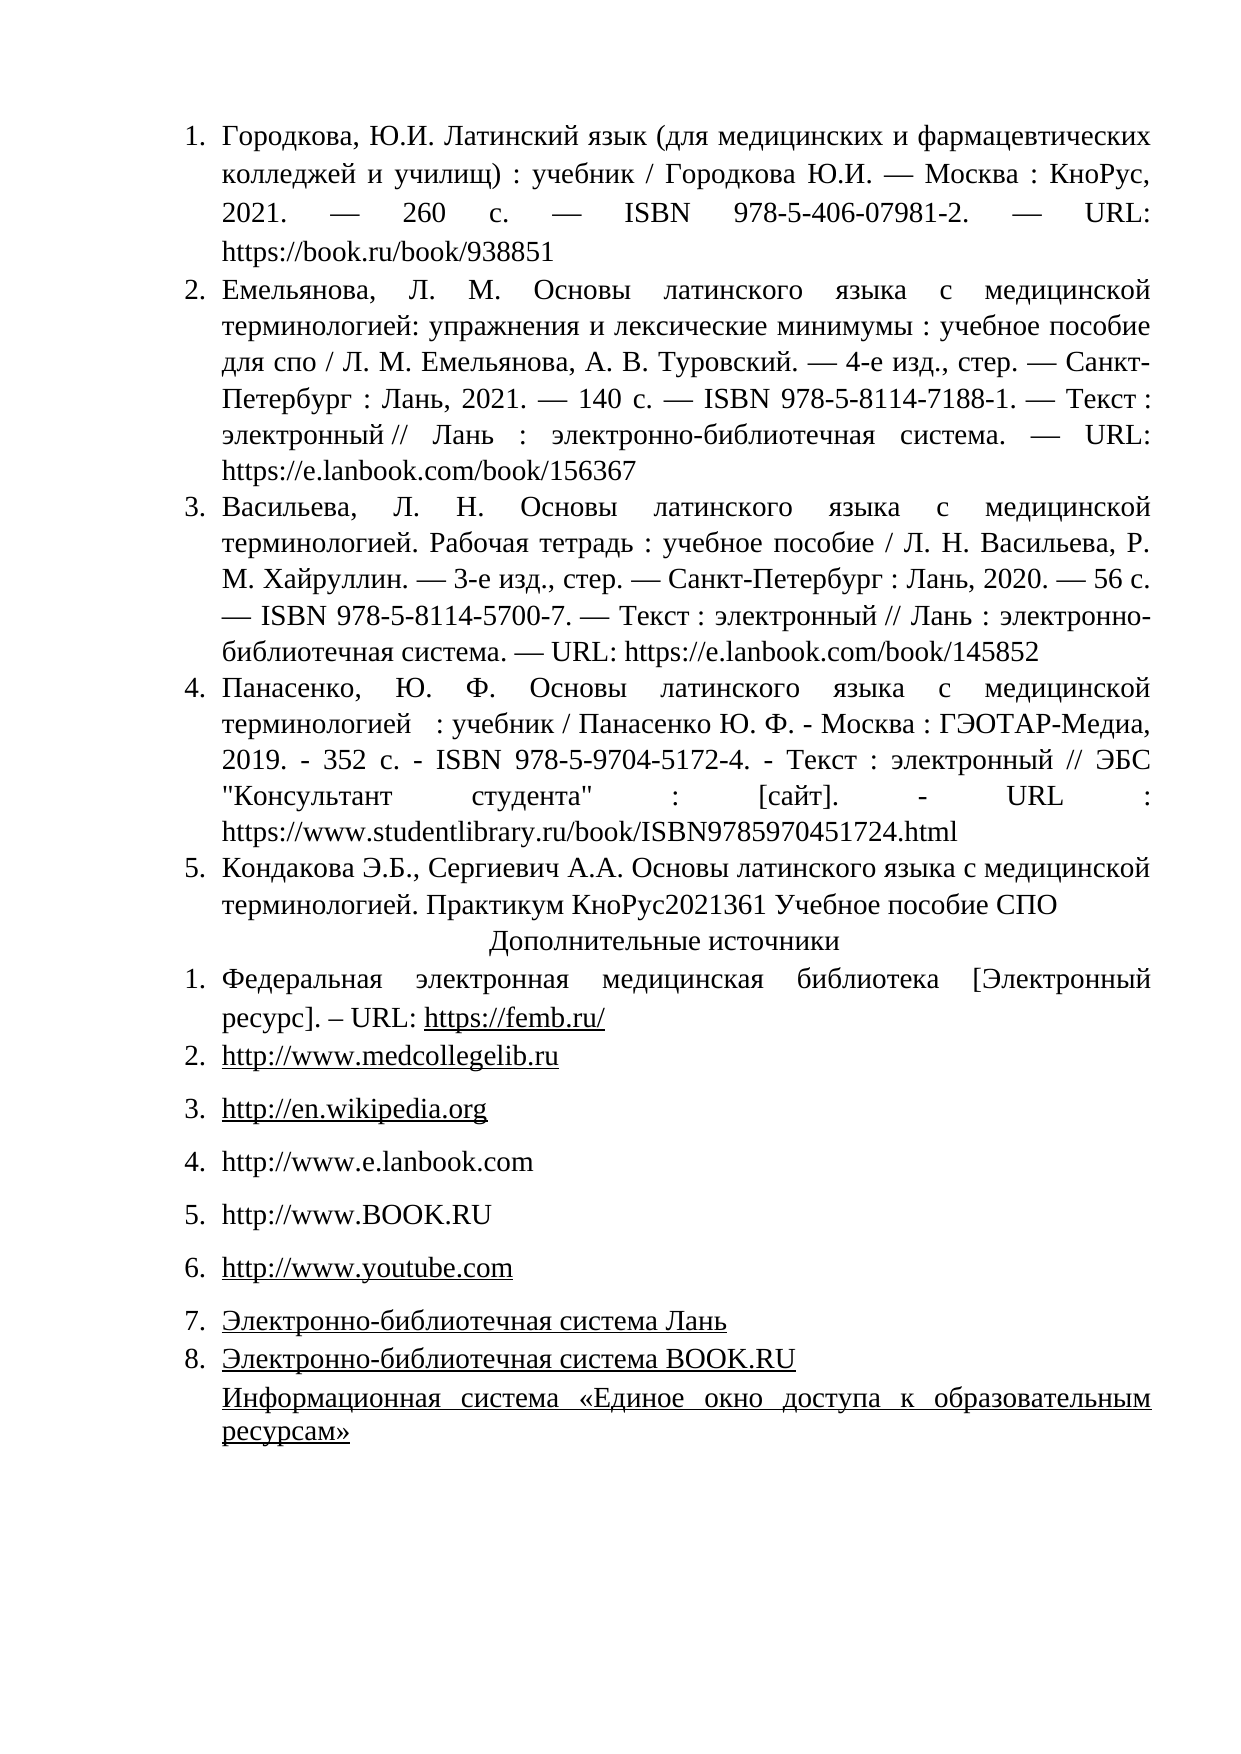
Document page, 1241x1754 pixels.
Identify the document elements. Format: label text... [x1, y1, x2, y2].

list http://www.medcollegelib.ru [184, 1038, 1152, 1072]
list Кондакова Э.Б., Сергиевич А.А. Основы латинского языка с медицинской терминологией. Практикум КноРус2021361 Учебное пособие СПО [184, 851, 1152, 920]
text Дополнительные источники [177, 923, 1152, 956]
text Информационная система «Единое окно доступа к образовательным ресурсам» [222, 1380, 1152, 1409]
list http://en.wikipedia.org [184, 1091, 1152, 1125]
list Электронно-библиотечная система BOOK.RU [184, 1341, 1152, 1375]
list Электронно-библиотечная система Лань [184, 1303, 1152, 1336]
text Информационная система «Единое окно доступа к образовательным ресурсам» [222, 1410, 1152, 1447]
list http://www.e.lanbook.com [184, 1144, 1152, 1178]
list Федеральная электронная медицинская библиотека [Электронный ресурс]. – URL: https://femb.ru/ [184, 961, 1152, 1033]
list http://www.BOOK.RU [184, 1197, 1152, 1231]
list http://www.youtube.com [184, 1250, 1152, 1283]
list Емельянова, Л. М. Основы латинского языка с медицинской терминологией: упражнения и лексические минимумы : учебное пособие для спо / Л. М. Емельянова, А. В. Туровский. — 4-е изд., стер. — Санкт-Петербург : Лань, 2021. — 140 с. — ISBN 978-5-8114-7188-1. — Текст : электронный // Лань : электронно-библиотечная система. — URL: https://e.lanbook.com/book/156367 [184, 272, 1152, 487]
list Васильева, Л. Н. Основы латинского языка с медицинской терминологией. Рабочая тетрадь : учебное пособие / Л. Н. Васильева, Р. М. Хайруллин. — 3-е изд., стер. — Санкт-Петербург : Лань, 2020. — 56 с. — ISBN 978-5-8114-5700-7. — Текст : электронный // Лань : электронно-библиотечная система. — URL: https://e.lanbook.com/book/145852 [184, 489, 1152, 667]
list Городкова, Ю.И. Латинский язык (для медицинских и фармацевтических колледжей и училищ) : учебник / Городкова Ю.И. — Москва : КноРус, 2021. — 260 с. — ISBN 978-5-406-07981-2. — URL: https://book.ru/book/938851 [184, 118, 1152, 267]
list Панасенко, Ю. Ф. Основы латинского языка с медицинской терминологией : учебник / Панасенко Ю. Ф. - Москва : ГЭОТАР-Медиа, 2019. - 352 с. - ISBN 978-5-9704-5172-4. - Текст : электронный // ЭБС "Консультант студента" : [сайт]. - URL : https://www.studentlibrary.ru/book/ISBN9785970451724.html [184, 670, 1152, 848]
